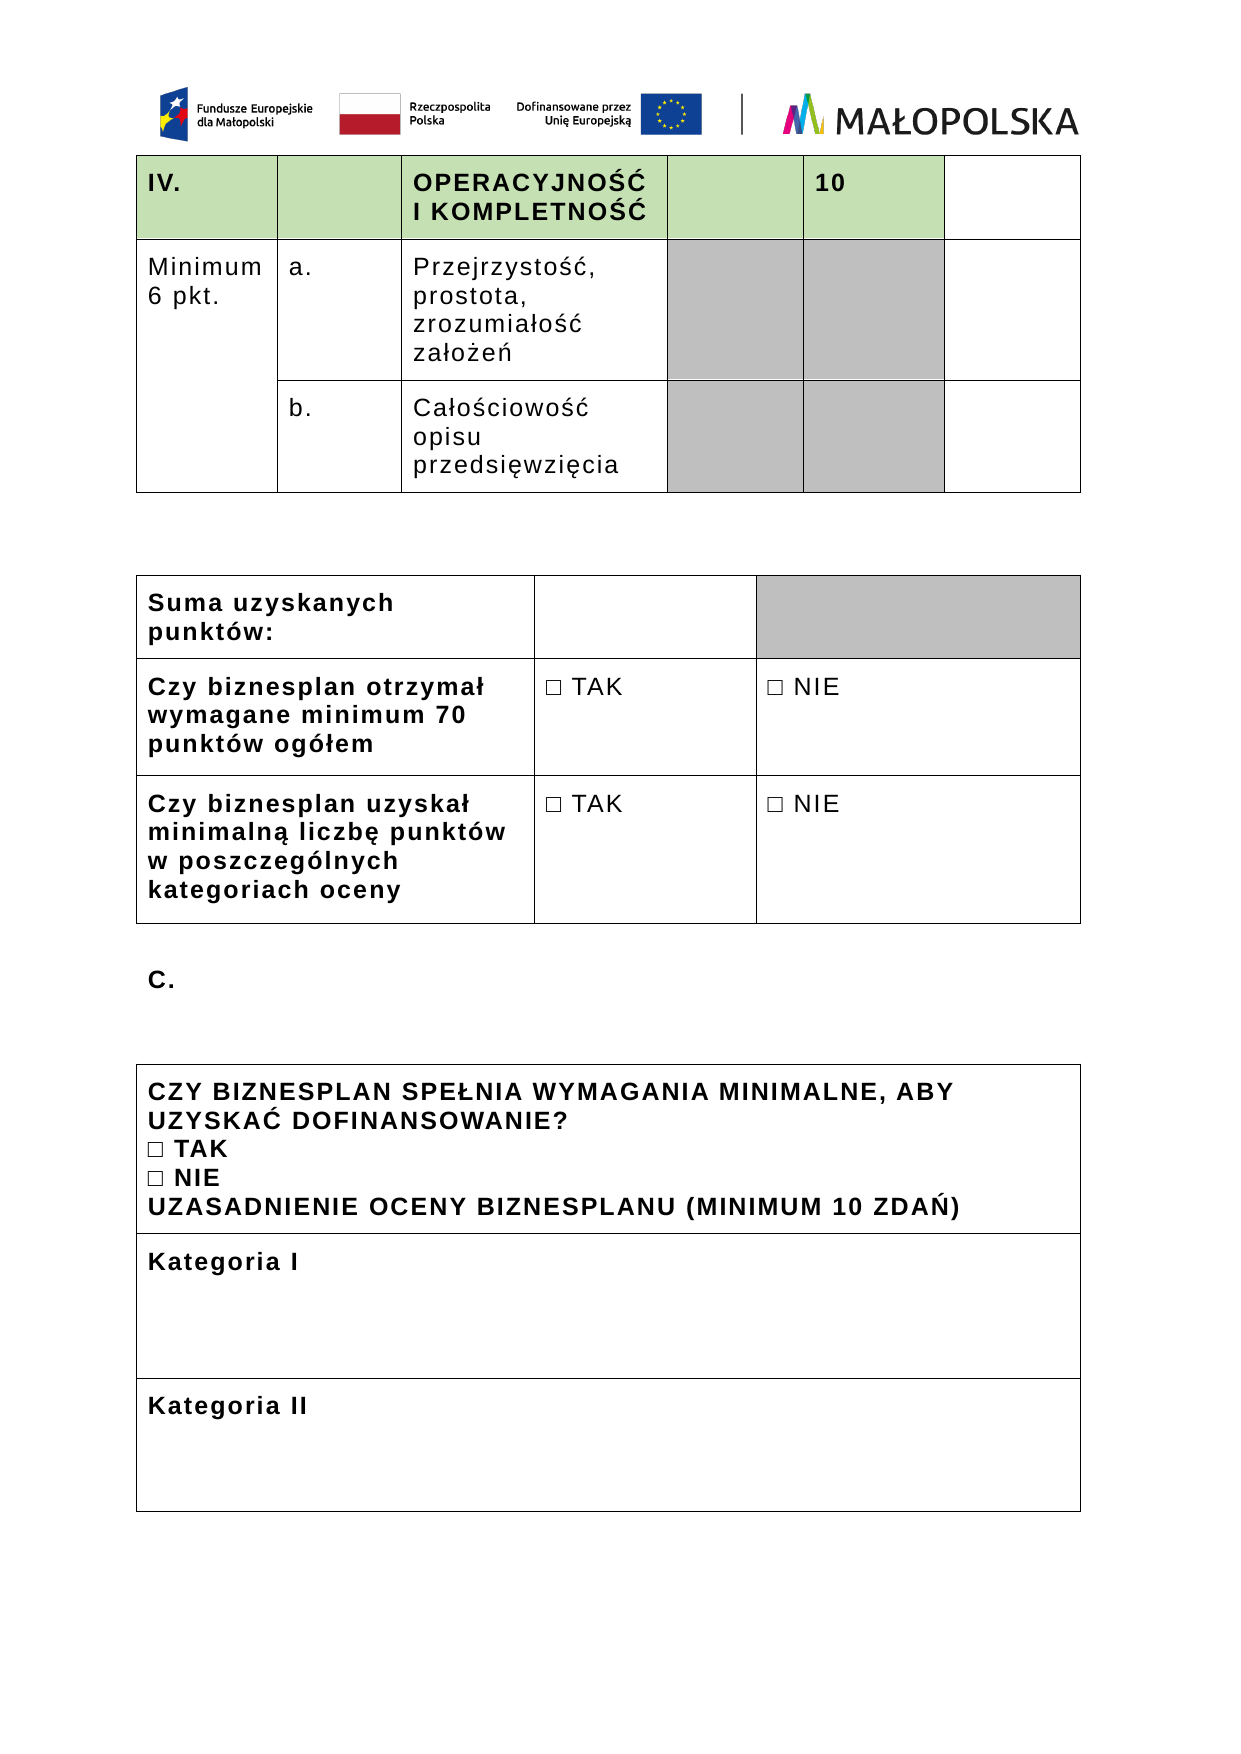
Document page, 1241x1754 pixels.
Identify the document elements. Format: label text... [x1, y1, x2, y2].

table_cell Całościowość opisu przedsięwzięcia [402, 381, 667, 492]
table_header OPERACYJNOŚĆ I KOMPLETNOŚĆ [402, 156, 667, 238]
table_cell [668, 240, 803, 379]
table_cell □ TAK [535, 659, 756, 775]
table_cell Czy biznesplan otrzymał wymagane minimum 70 punktów ogółem [137, 659, 534, 775]
table_cell [804, 240, 944, 379]
table_header CZY BIZNESPLAN SPEŁNIA WYMAGANIA MINIMALNE, ABY UZYSKAĆ DOFINANSOWANIE? □ TAK □ NIE UZASADNIENIE OCENY BIZNESPLANU (MINIMUM 10 ZDAŃ) [137, 1065, 1080, 1233]
table_cell □ NIE [757, 776, 1080, 923]
table_cell □ NIE [757, 659, 1080, 775]
table_cell [668, 381, 803, 492]
table_cell Czy biznesplan uzyskał minimalną liczbę punktów w poszczególnych kategoriach oceny [137, 776, 534, 923]
text C. [148, 937, 1093, 1051]
table_cell □ TAK [535, 776, 756, 923]
table_cell Przejrzystość, prostota, zrozumiałość założeń [402, 240, 667, 379]
table_cell Minimum 6 pkt. [137, 240, 277, 492]
table_cell a. [278, 240, 401, 379]
table_header [668, 156, 803, 238]
table_header [757, 576, 1080, 658]
table_header Suma uzyskanych punktów: [137, 576, 534, 658]
table_header 10 [804, 156, 944, 238]
table_cell [945, 240, 1080, 379]
table_header [535, 576, 756, 658]
table_header [945, 156, 1080, 238]
table_header IV. [137, 156, 277, 238]
table_cell [804, 381, 944, 492]
table_header [278, 156, 401, 238]
table_cell [945, 381, 1080, 492]
table_cell Kategoria I [137, 1234, 1080, 1378]
picture [147, 73, 1093, 155]
table_cell b. [278, 381, 401, 492]
table_cell Kategoria II [137, 1379, 1080, 1511]
